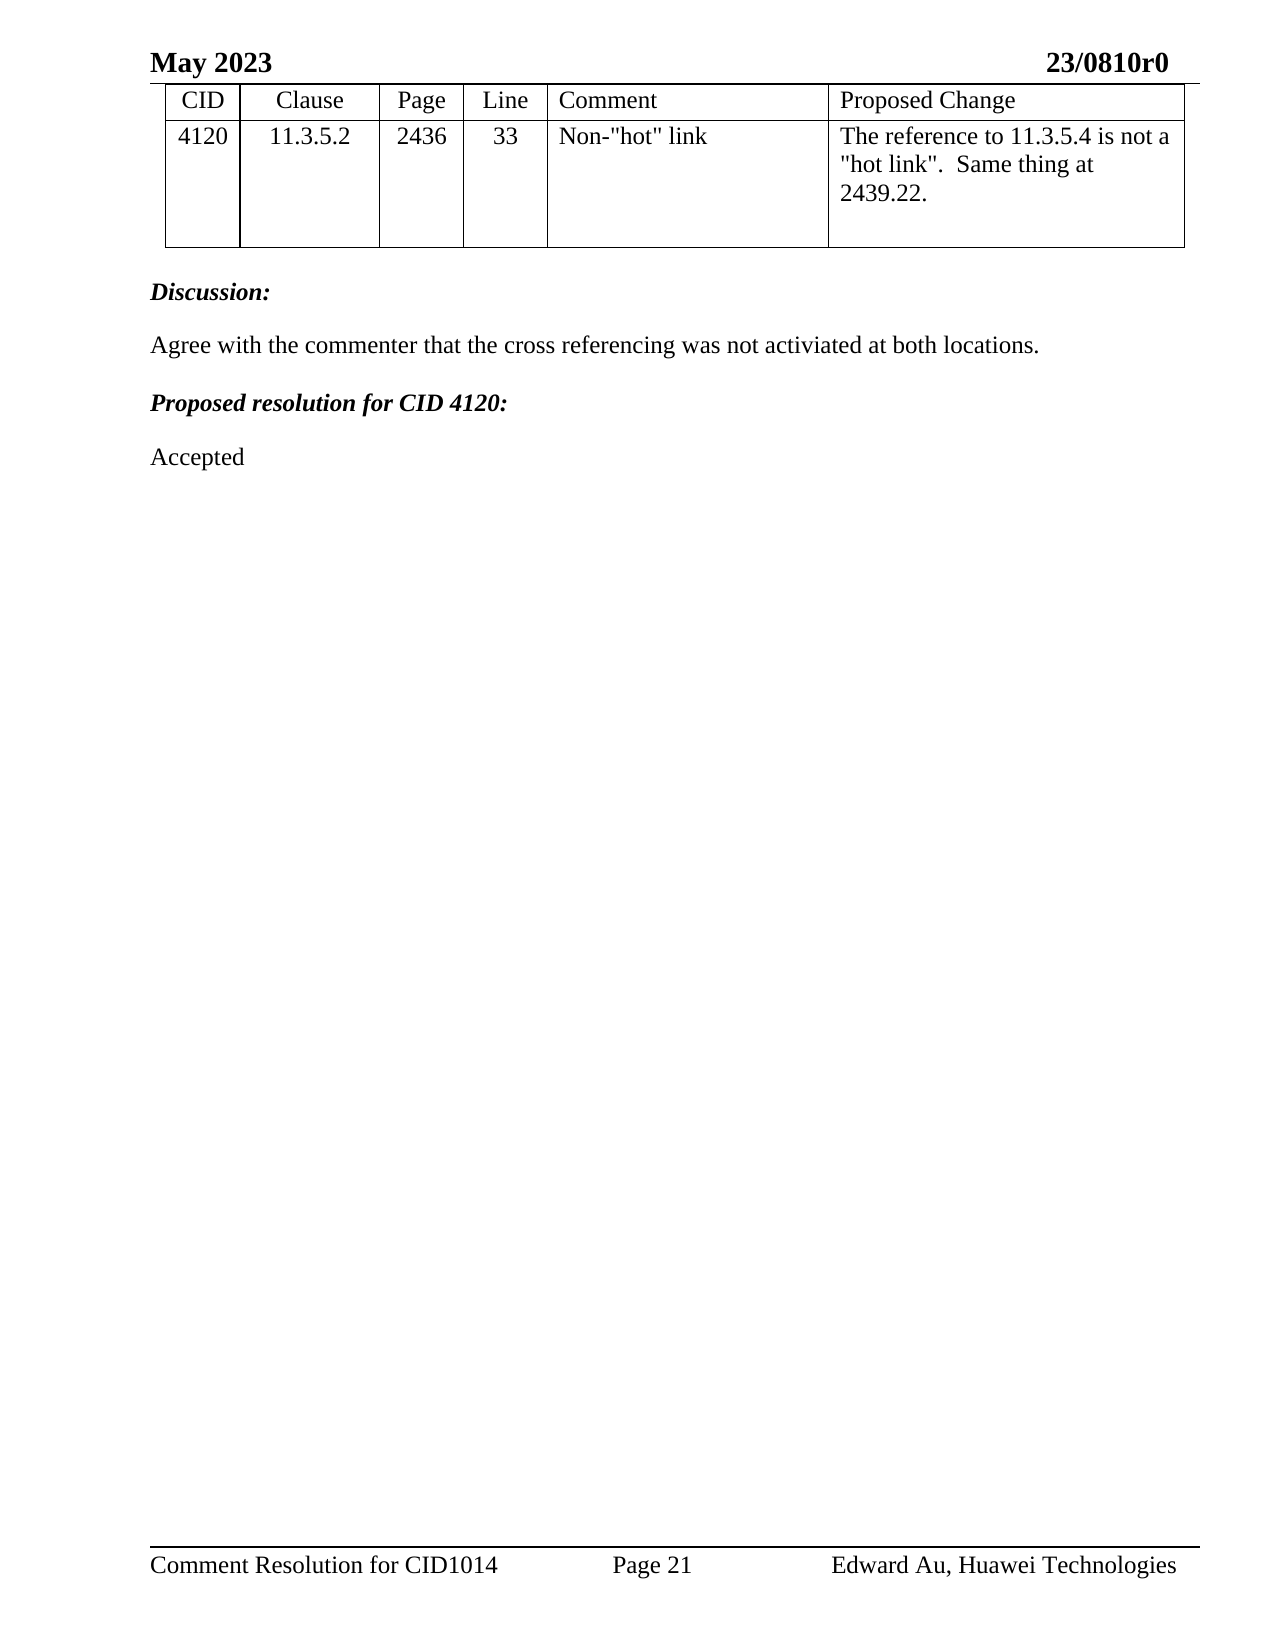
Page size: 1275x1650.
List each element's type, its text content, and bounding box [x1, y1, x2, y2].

table_cell 2436 [380, 121, 463, 247]
table_cell The reference to 11.3.5.4 is not a "hot link". Same thing at 2439.22. [829, 121, 1184, 247]
table_header Proposed Change [829, 85, 1184, 120]
table_header CID [166, 85, 239, 120]
table_cell Non-"hot" link [548, 121, 828, 247]
text Proposed resolution for CID 4120: [150, 388, 1200, 417]
text Discussion: [150, 277, 1200, 306]
table_cell 33 [464, 121, 547, 247]
text Accepted [150, 442, 1200, 471]
table_header Clause [241, 85, 379, 120]
table_cell 4120 [166, 121, 239, 247]
table_header Comment [548, 85, 828, 120]
table_header Page [380, 85, 463, 120]
table_cell 11.3.5.2 [241, 121, 379, 247]
table_header Line [464, 85, 547, 120]
text Agree with the commenter that the cross referencing was not activiated at both locations. [150, 331, 1200, 359]
